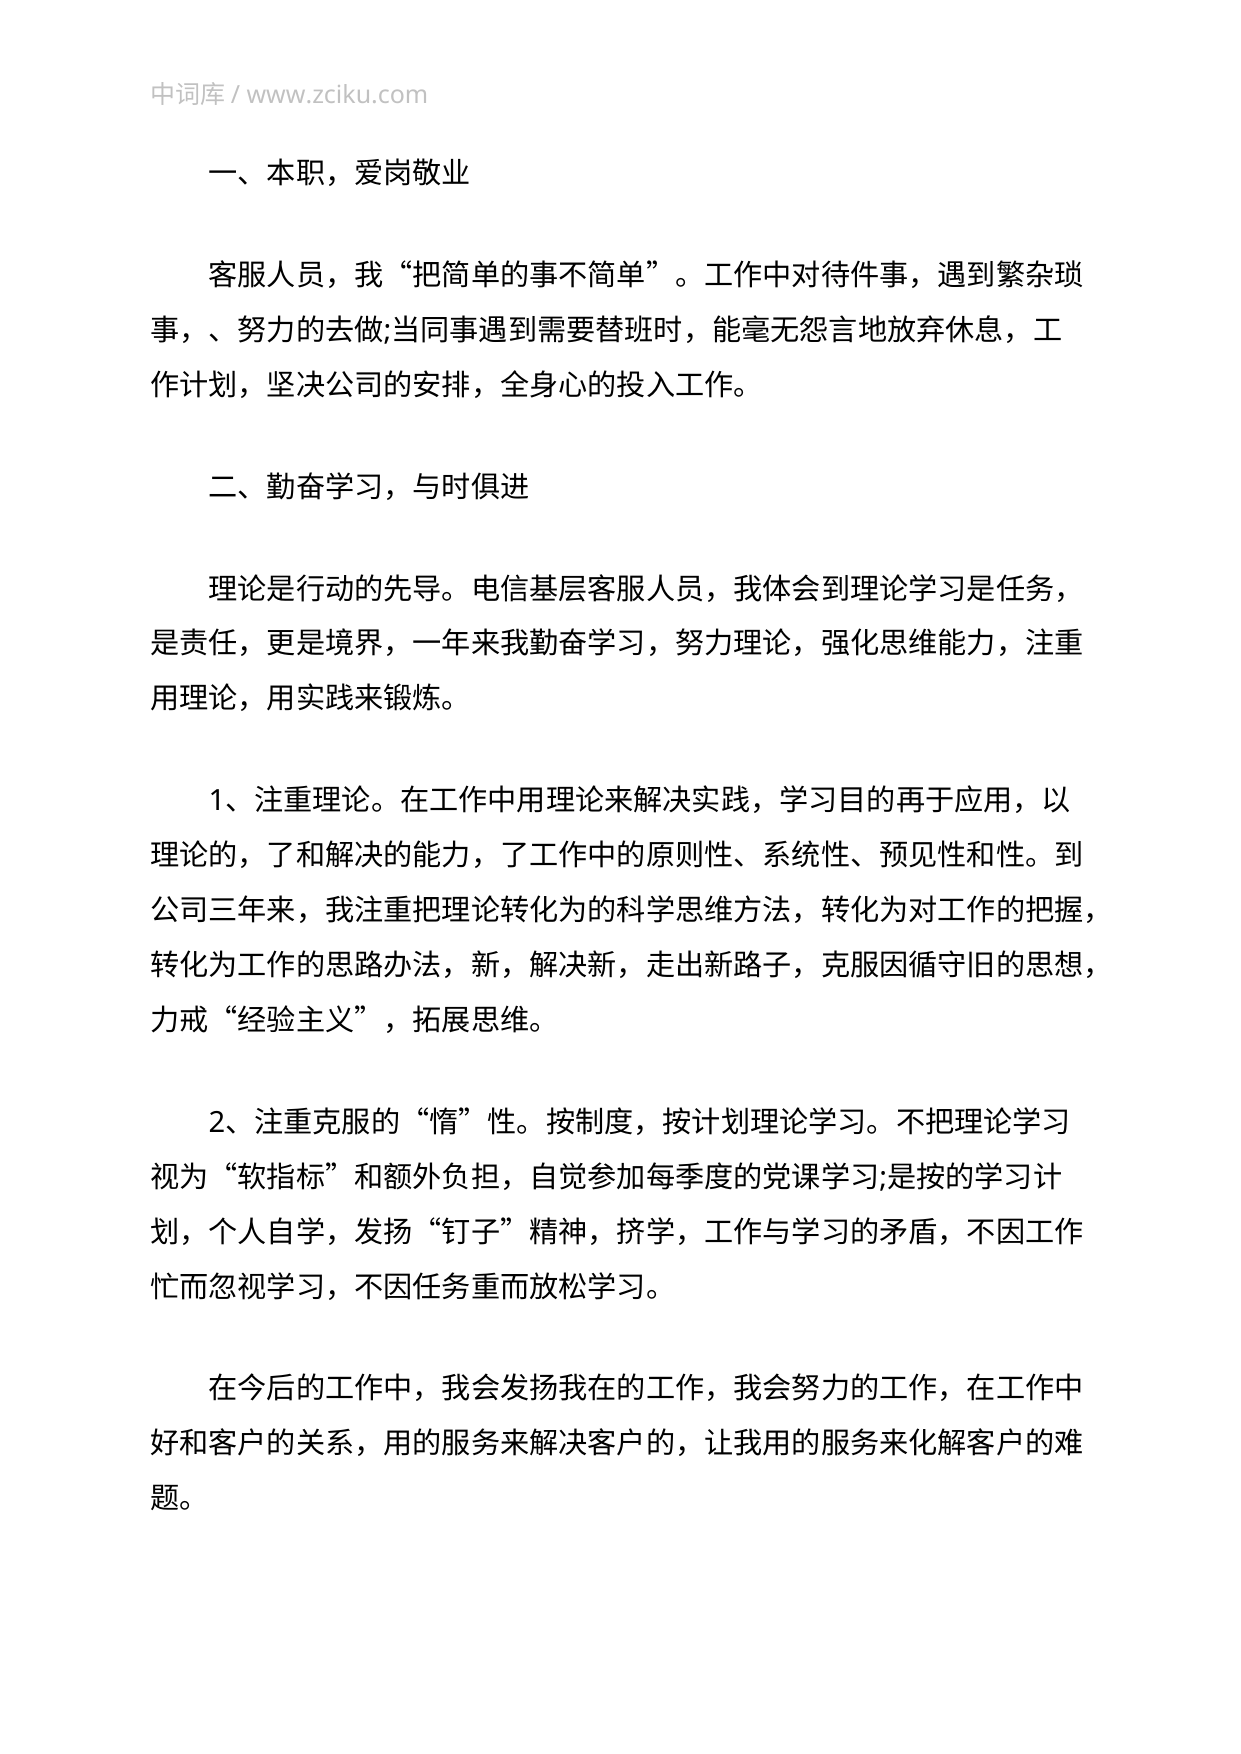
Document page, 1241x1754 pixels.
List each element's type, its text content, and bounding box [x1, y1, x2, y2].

text 客服人员，我“把简单的事不简单”。工作中对待件事，遇到繁杂琐事，、努力的去做;当同事遇到需要替班时，能毫无怨言地放弃休息，工作计划，坚决公司的安排，全身心的投入工作。 [150, 252, 1090, 404]
text 二、勤奋学习，与时俱进 [150, 463, 1090, 506]
text 1、注重理论。在工作中用理论来解决实践，学习目的再于应用，以理论的，了和解决的能力，了工作中的原则性、系统性、预见性和性。到公司三年来，我注重把理论转化为的科学思维方法，转化为对工作的把握，转化为工作的思路办法，新，解决新，走出新路子，克服因循守旧的思想，力戒“经验主义”，拓展思维。 [150, 777, 1090, 1039]
text 2、注重克服的“惰”性。按制度，按计划理论学习。不把理论学习视为“软指标”和额外负担，自觉参加每季度的党课学习;是按的学习计划，个人自学，发扬“钉子”精神，挤学，工作与学习的矛盾，不因工作忙而忽视学习，不因任务重而放松学习。 [150, 1098, 1090, 1305]
text 理论是行动的先导。电信基层客服人员，我体会到理论学习是任务，是责任，更是境界，一年来我勤奋学习，努力理论，强化思维能力，注重用理论，用实践来锻炼。 [150, 565, 1090, 717]
text 在今后的工作中，我会发扬我在的工作，我会努力的工作，在工作中好和客户的关系，用的服务来解决客户的，让我用的服务来化解客户的难题。 [150, 1365, 1090, 1517]
text 一、本职，爱岗敬业 [150, 150, 1090, 192]
